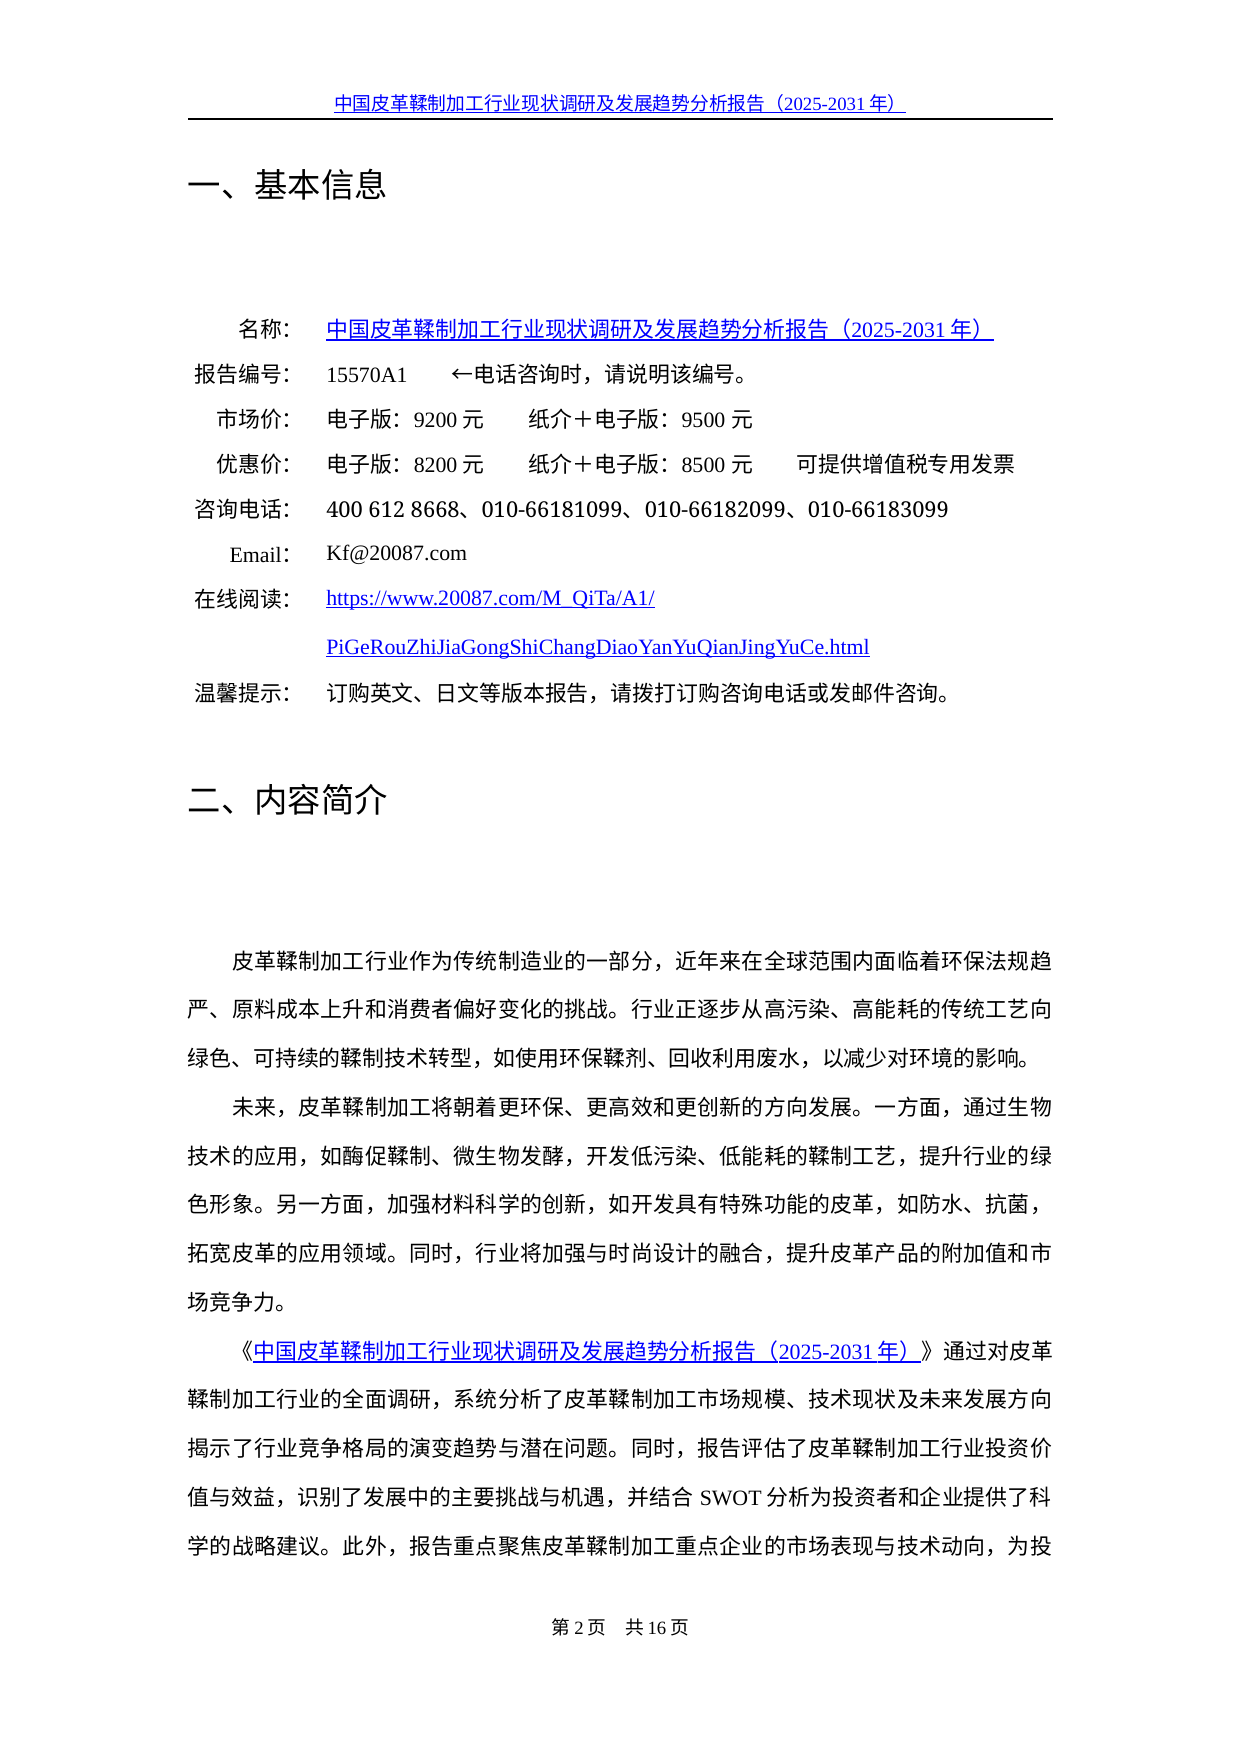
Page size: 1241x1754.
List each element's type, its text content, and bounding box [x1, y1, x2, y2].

table_cell 15570A1 ←电话咨询时，请说明该编号。 [315, 357, 1073, 402]
table_cell 咨询电话： [167, 492, 315, 537]
table_cell 报告编号： [167, 357, 315, 402]
table_cell 订购英文、日文等版本报告，请拨打订购咨询电话或发邮件咨询。 [315, 675, 1073, 720]
table_cell 温馨提示： [167, 675, 315, 720]
table_header 中国皮革鞣制加工行业现状调研及发展趋势分析报告（2025-2031年） [315, 312, 1073, 357]
table_cell 400 612 8668、010-66181099、010-66182099、010-66183099 [315, 492, 1073, 537]
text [187, 943, 1053, 1561]
title 二、内容简介 [187, 766, 1053, 831]
title 一、基本信息 [187, 150, 1053, 215]
table_cell Email： [167, 537, 315, 582]
table_cell 电子版：9200 元 纸介＋电子版：9500 元 [315, 402, 1073, 447]
table_cell 优惠价： [167, 447, 315, 492]
table_cell 在线阅读： [167, 582, 315, 675]
table_cell [315, 582, 1073, 675]
table_header 名称： [167, 312, 315, 357]
table_cell 市场价： [167, 402, 315, 447]
table_cell 电子版：8200 元 纸介＋电子版：8500 元 可提供增值税专用发票 [315, 447, 1073, 492]
table_cell Kf@20087.com [315, 537, 1073, 582]
